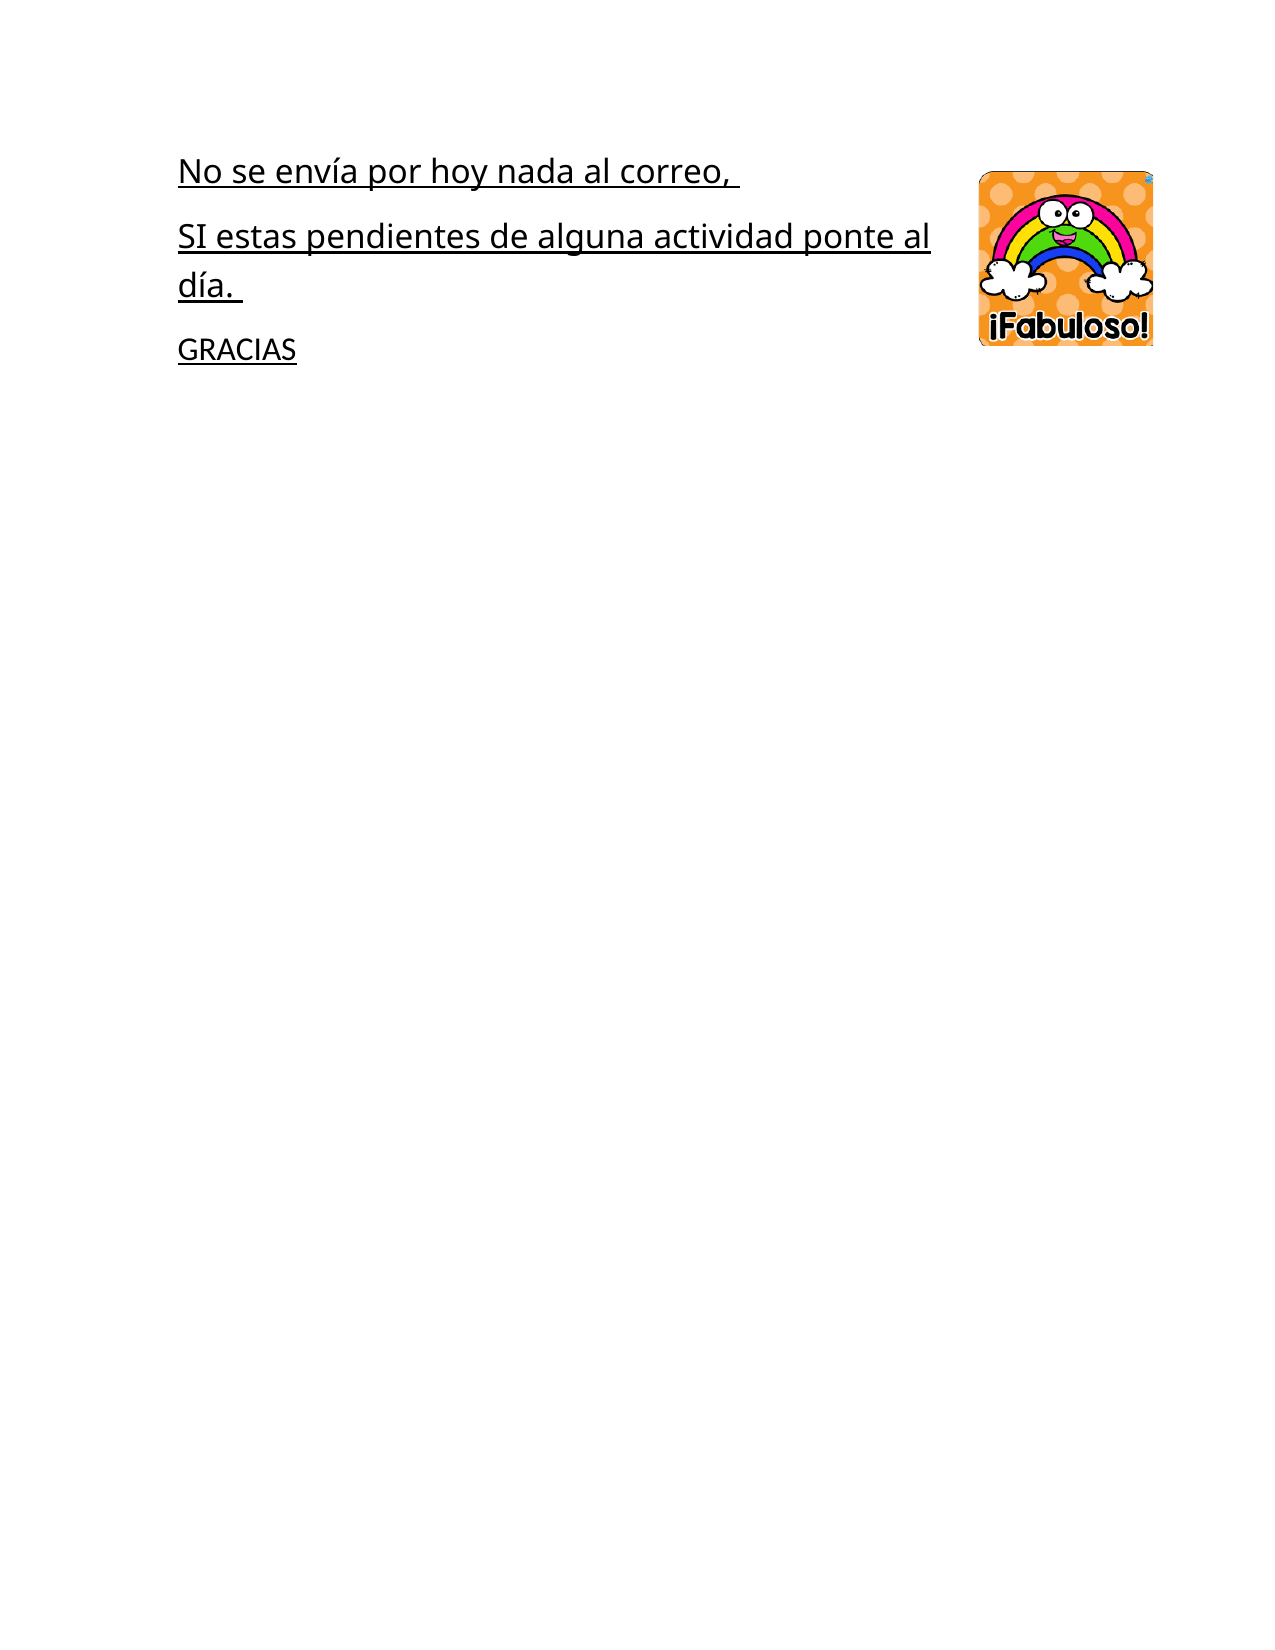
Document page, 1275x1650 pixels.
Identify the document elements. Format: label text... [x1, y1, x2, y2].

text GRACIAS [177, 328, 1098, 368]
text SI estas pendientes de alguna actividad ponte al día. [177, 213, 978, 308]
picture [978, 171, 1154, 346]
text No se envía por hoy nada al correo, [177, 148, 1098, 193]
